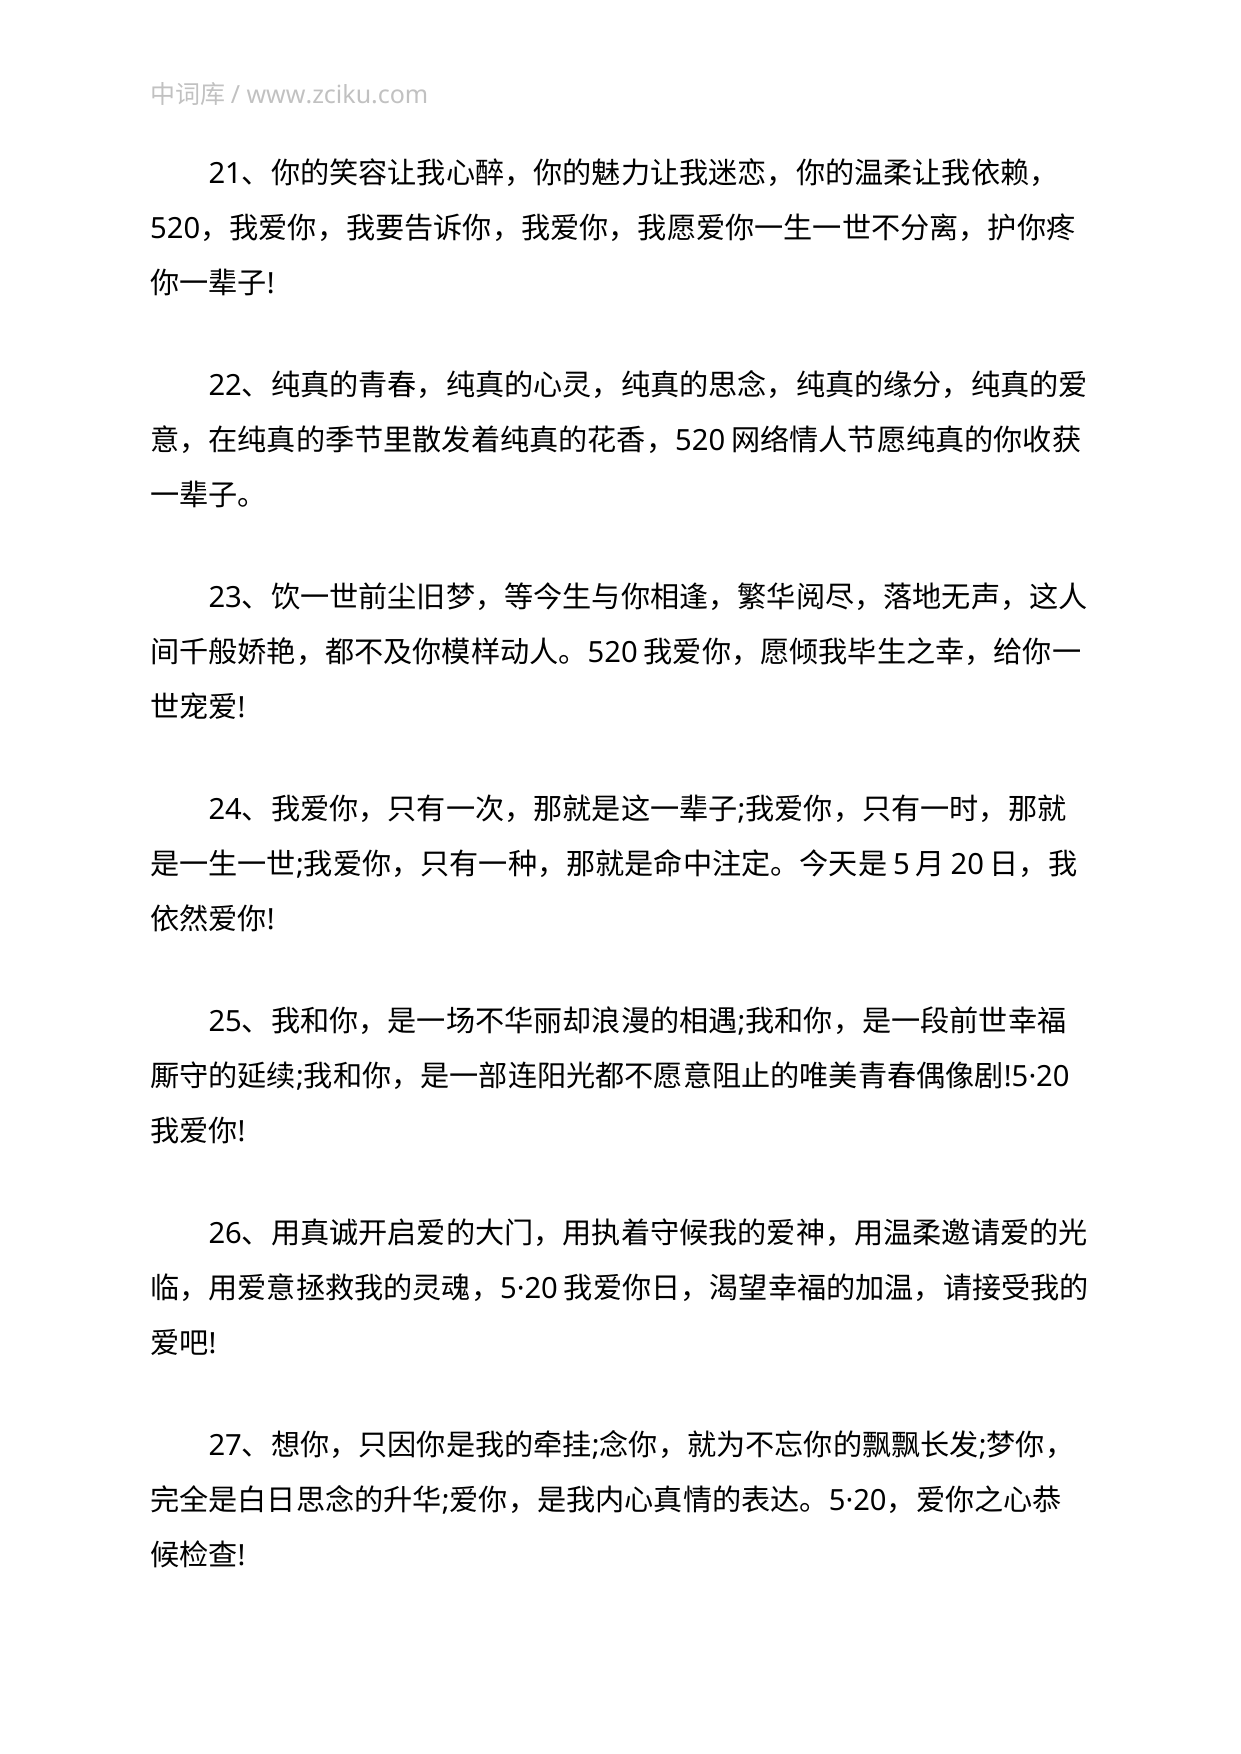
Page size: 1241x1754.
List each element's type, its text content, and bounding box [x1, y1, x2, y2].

text 23、饮一世前尘旧梦，等今生与你相逢，繁华阅尽，落地无声，这人间千般娇艳，都不及你模样动人。520我爱你，愿倾我毕生之幸，给你一世宠爱! [150, 574, 1090, 726]
text 21、你的笑容让我心醉，你的魅力让我迷恋，你的温柔让我依赖，520，我爱你，我要告诉你，我爱你，我愿爱你一生一世不分离，护你疼你一辈子! [150, 150, 1090, 302]
text 24、我爱你，只有一次，那就是这一辈子;我爱你，只有一时，那就是一生一世;我爱你，只有一种，那就是命中注定。今天是5月20日，我依然爱你! [150, 786, 1090, 938]
text 22、纯真的青春，纯真的心灵，纯真的思念，纯真的缘分，纯真的爱意，在纯真的季节里散发着纯真的花香，520网络情人节愿纯真的你收获一辈子。 [150, 362, 1090, 514]
text 25、我和你，是一场不华丽却浪漫的相遇;我和你，是一段前世幸福厮守的延续;我和你，是一部连阳光都不愿意阻止的唯美青春偶像剧!5·20我爱你! [150, 998, 1090, 1150]
text 26、用真诚开启爱的大门，用执着守候我的爱神，用温柔邀请爱的光临，用爱意拯救我的灵魂，5·20我爱你日，渴望幸福的加温，请接受我的爱吧! [150, 1210, 1090, 1362]
text 27、想你，只因你是我的牵挂;念你，就为不忘你的飘飘长发;梦你，完全是白日思念的升华;爱你，是我内心真情的表达。5·20，爱你之心恭候检查! [150, 1422, 1090, 1574]
